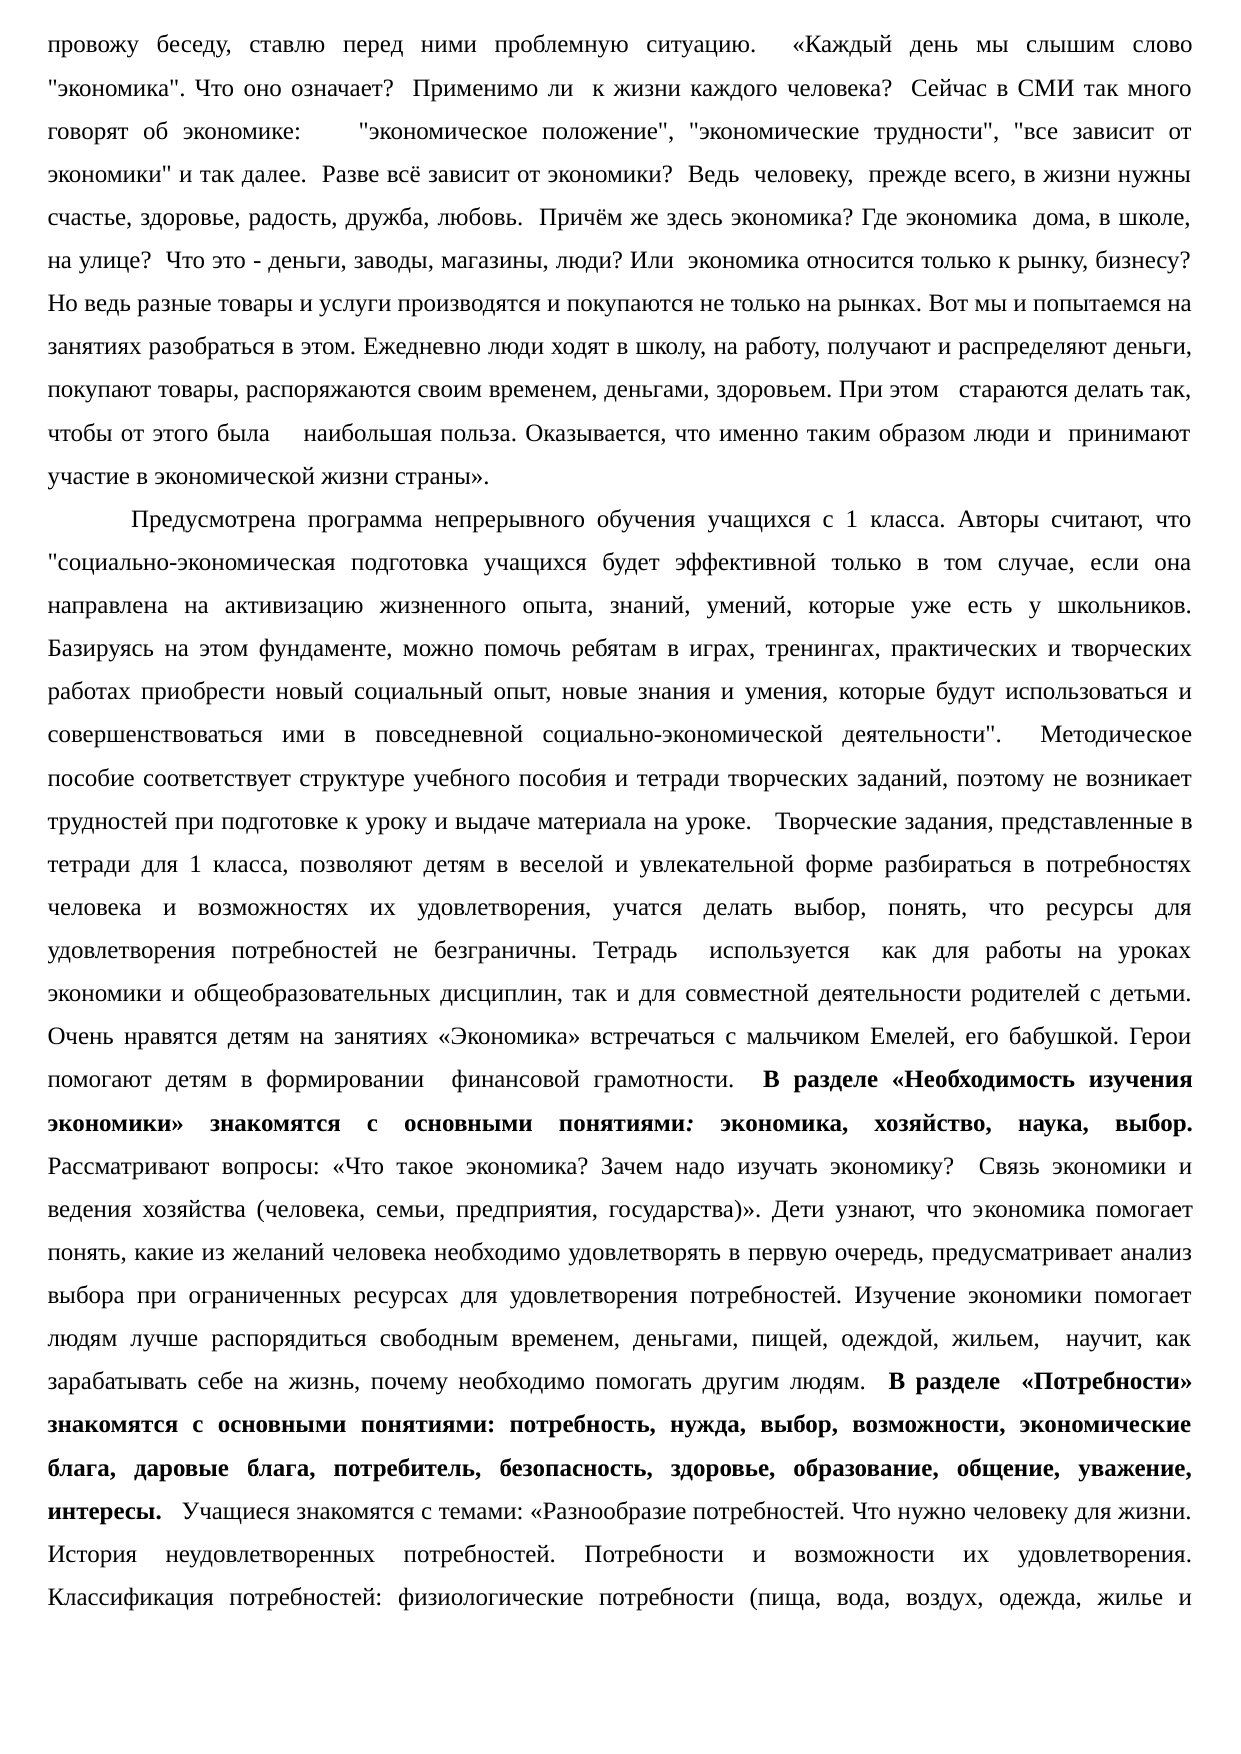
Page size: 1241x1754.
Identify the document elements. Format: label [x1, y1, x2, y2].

text [47, 504, 1193, 1611]
text [47, 29, 1193, 489]
